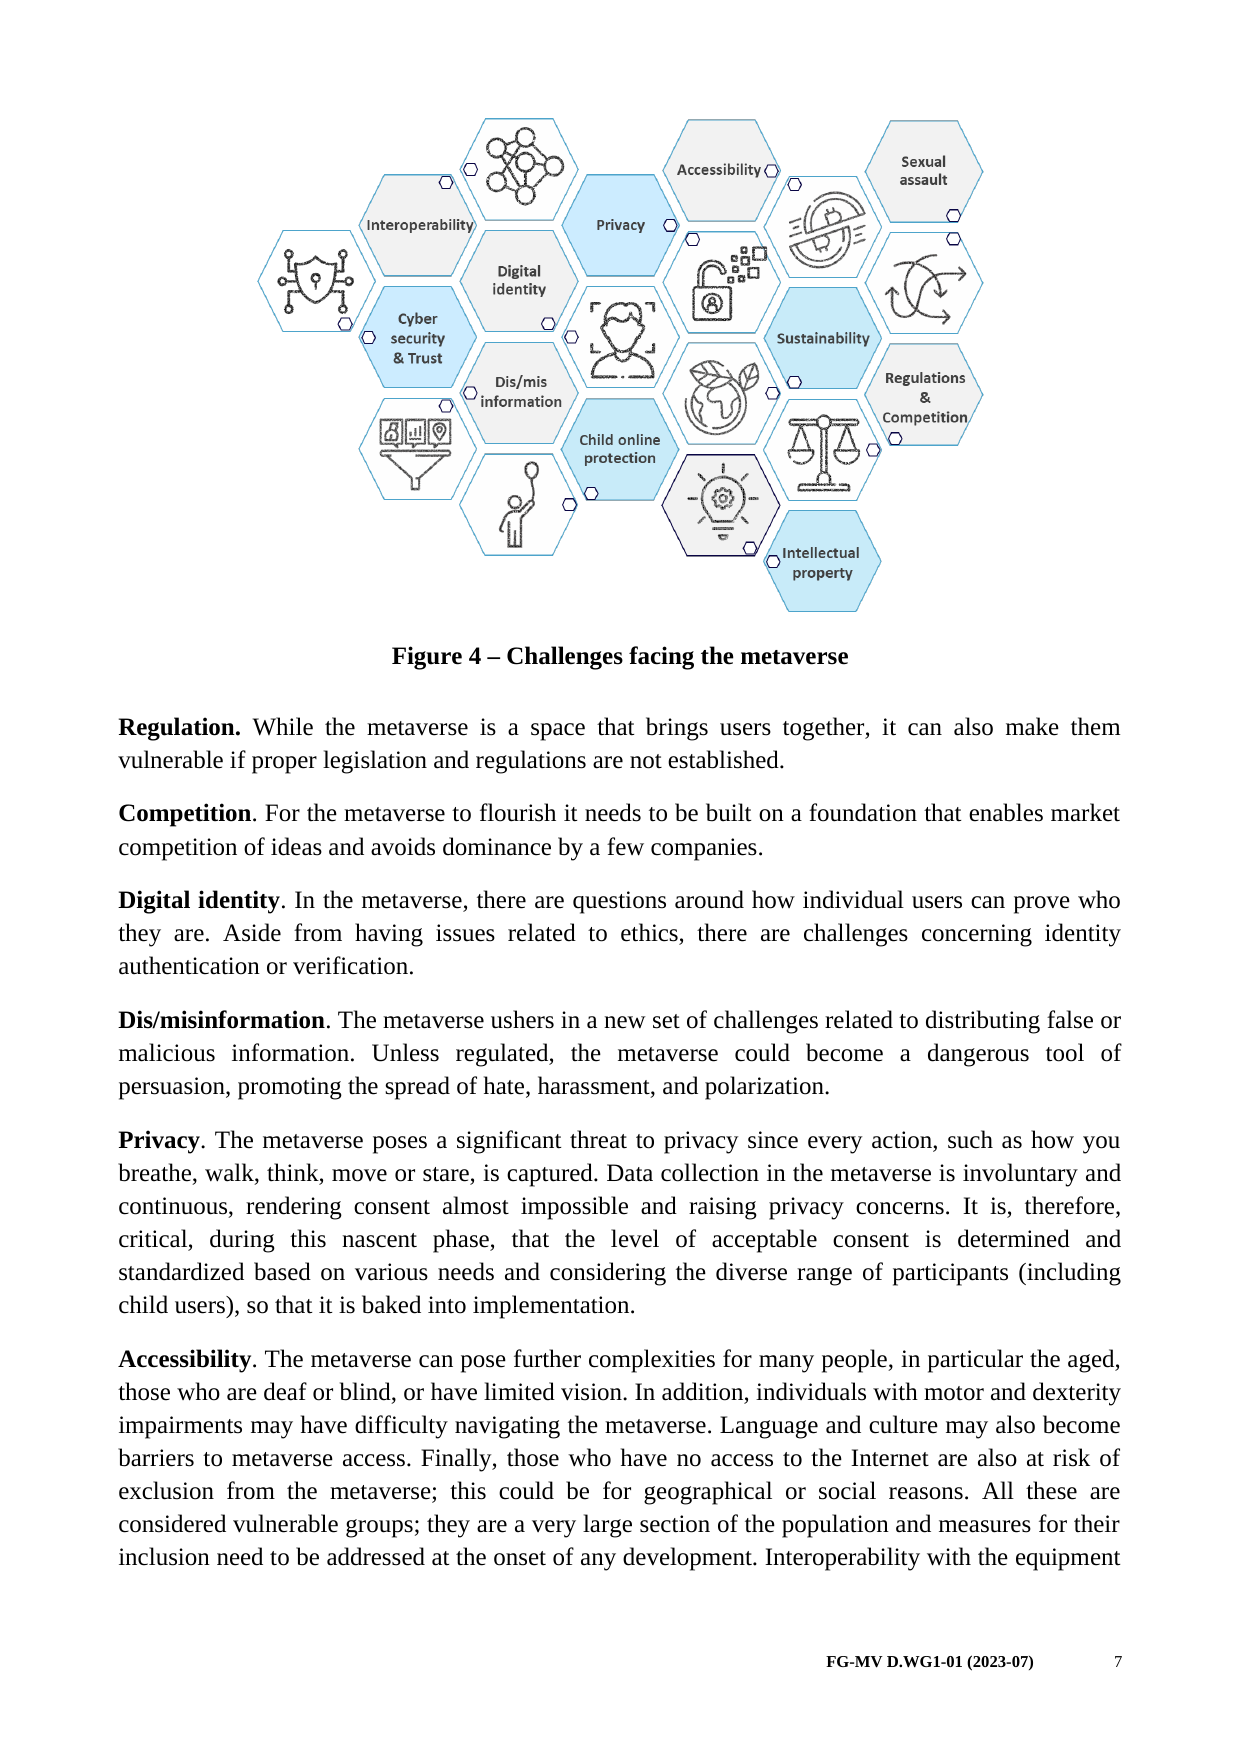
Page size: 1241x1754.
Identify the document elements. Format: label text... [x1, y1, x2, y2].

text Digital identity. In the metaverse, there are questions around how individual users can prove who they are. Aside from having issues related to ethics, there are challenges concerning identity authentication or verification. [118, 885, 1122, 980]
text Competition. For the metaverse to flourish it needs to be built on a foundation that enables market competition of ideas and avoids dominance by a few companies. [118, 798, 1122, 860]
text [118, 1344, 1122, 1571]
title Figure 4 – Challenges facing the metaverse [118, 641, 1122, 670]
text Privacy. The metaverse poses a significant threat to privacy since every action, such as how you breathe, walk, think, move or stare, is captured. Data collection in the metaverse is involuntary and continuous, rendering consent almost impossible and raising privacy concerns. It is, therefore, critical, during this nascent phase, that the level of acceptable consent is determined and standardized based on various needs and considering the diverse range of participants (including child users), so that it is baked into implementation. [118, 1125, 1122, 1319]
text Dis/misinformation. The metaverse ushers in a new set of challenges related to distributing false or malicious information. Unless regulated, the metaverse could become a dangerous tool of persuasion, promoting the spread of hate, harassment, and polarization. [118, 1005, 1122, 1100]
title Regulation. While the metaverse is a space that brings users together, it can also make them vulnerable if proper legislation and regulations are not established. [118, 712, 1122, 773]
picture [131, 118, 1109, 612]
